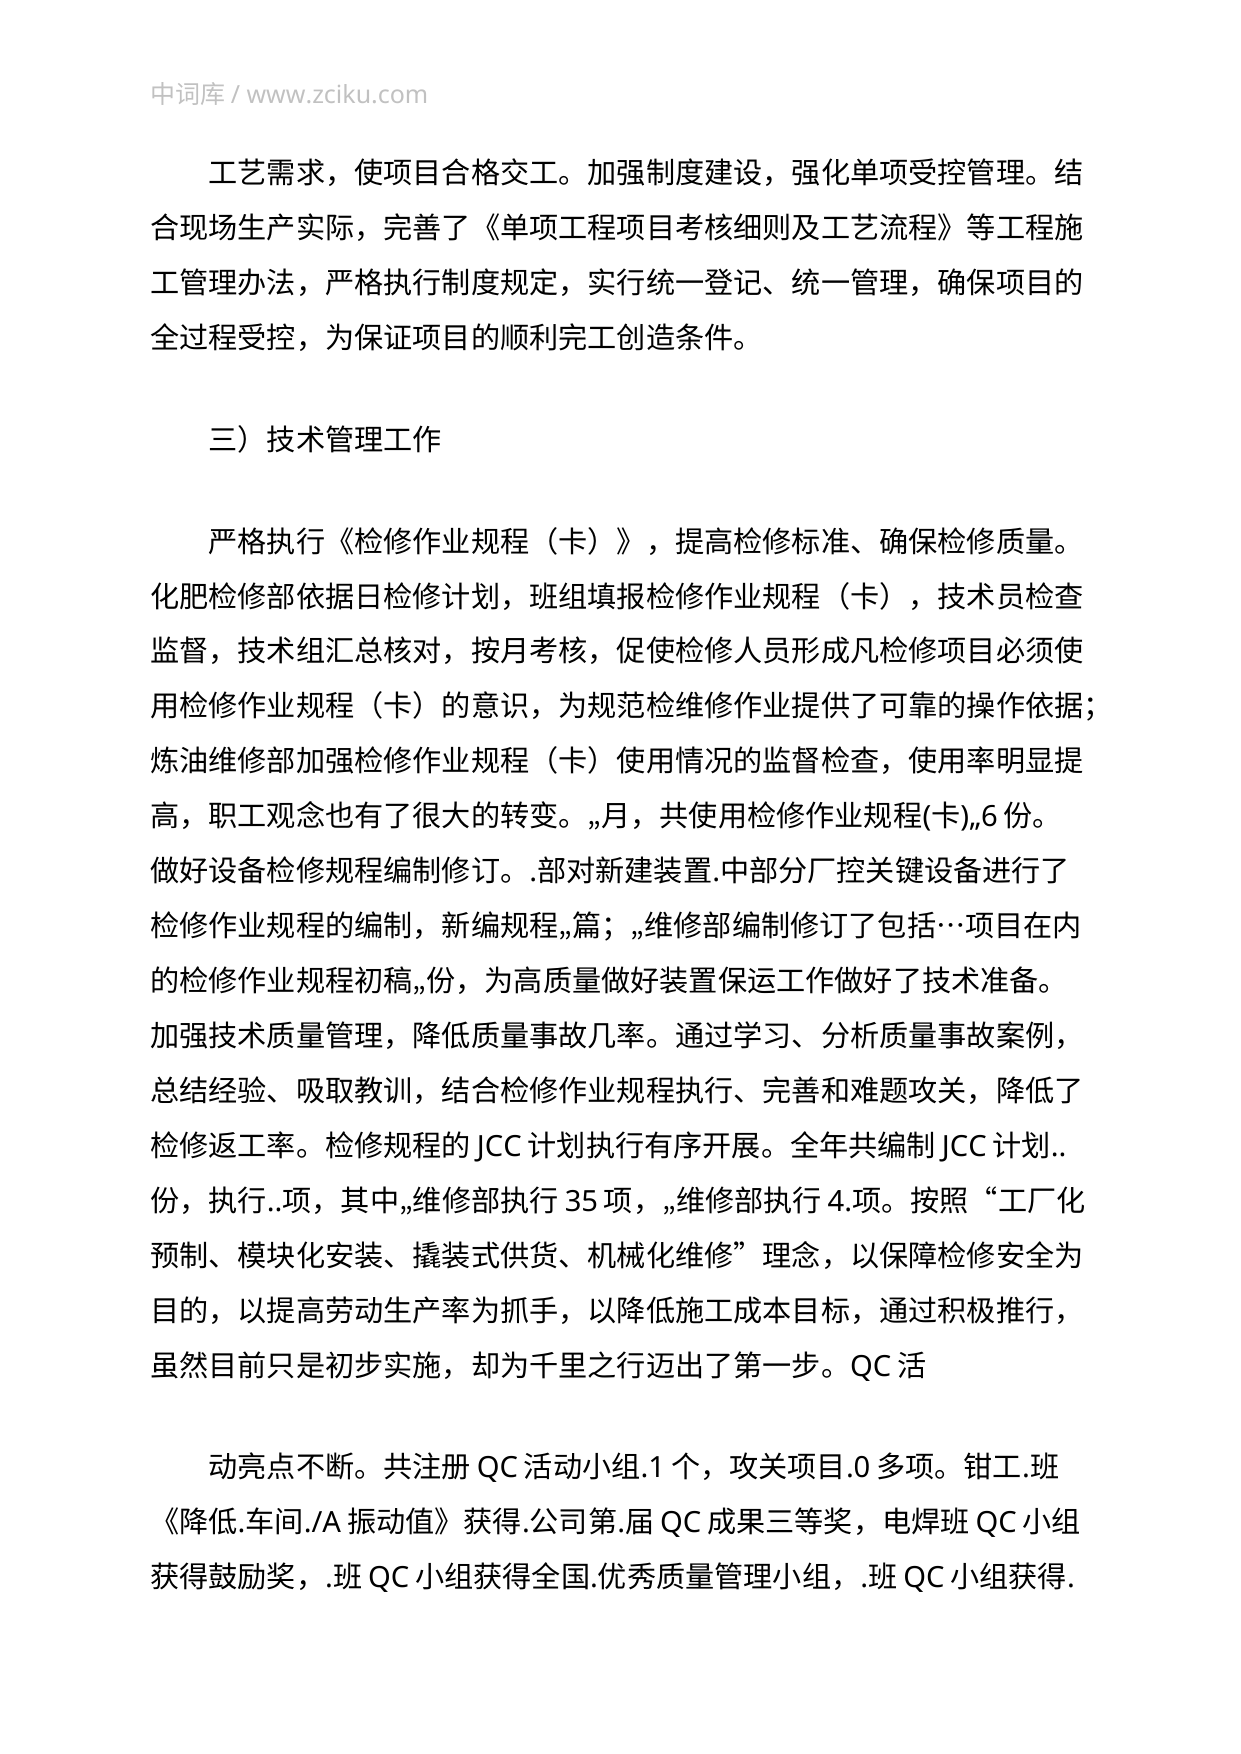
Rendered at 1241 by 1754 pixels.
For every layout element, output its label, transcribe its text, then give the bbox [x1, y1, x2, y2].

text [150, 1444, 1090, 1596]
text 工艺需求，使项目合格交工。加强制度建设，强化单项受控管理。结合现场生产实际，完善了《单项工程项目考核细则及工艺流程》等工程施工管理办法，严格执行制度规定，实行统一登记、统一管理，确保项目的全过程受控，为保证项目的顺利完工创造条件。 [150, 150, 1090, 357]
text 严格执行《检修作业规程（卡）》，提高检修标准、确保检修质量。化肥检修部依据日检修计划，班组填报检修作业规程（卡），技术员检查监督，技术组汇总核对，按月考核，促使检修人员形成凡检修项目必须使用检修作业规程（卡）的意识，为规范检维修作业提供了可靠的操作依据；炼油维修部加强检修作业规程（卡）使用情况的监督检查，使用率明显提高，职工观念也有了很大的转变。„月，共使用检修作业规程(卡)„6份。做好设备检修规程编制修订。.部对新建装置.中部分厂控关键设备进行了检修作业规程的编制，新编规程„篇；„维修部编制修订了包括…项目在内的检修作业规程初稿„份，为高质量做好装置保运工作做好了技术准备。加强技术质量管理，降低质量事故几率。通过学习、分析质量事故案例，总结经验、吸取教训，结合检修作业规程执行、完善和难题攻关，降低了检修返工率。检修规程的JCC计划执行有序开展。全年共编制JCC计划..份，执行..项，其中„维修部执行35项，„维修部执行4.项。按照“工厂化预制、模块化安装、撬装式供货、机械化维修”理念，以保障检修安全为目的，以提高劳动生产率为抓手，以降低施工成本目标，通过积极推行，虽然目前只是初步实施，却为千里之行迈出了第一步。QC活 [150, 518, 1090, 1384]
text 三）技术管理工作 [150, 416, 1090, 459]
